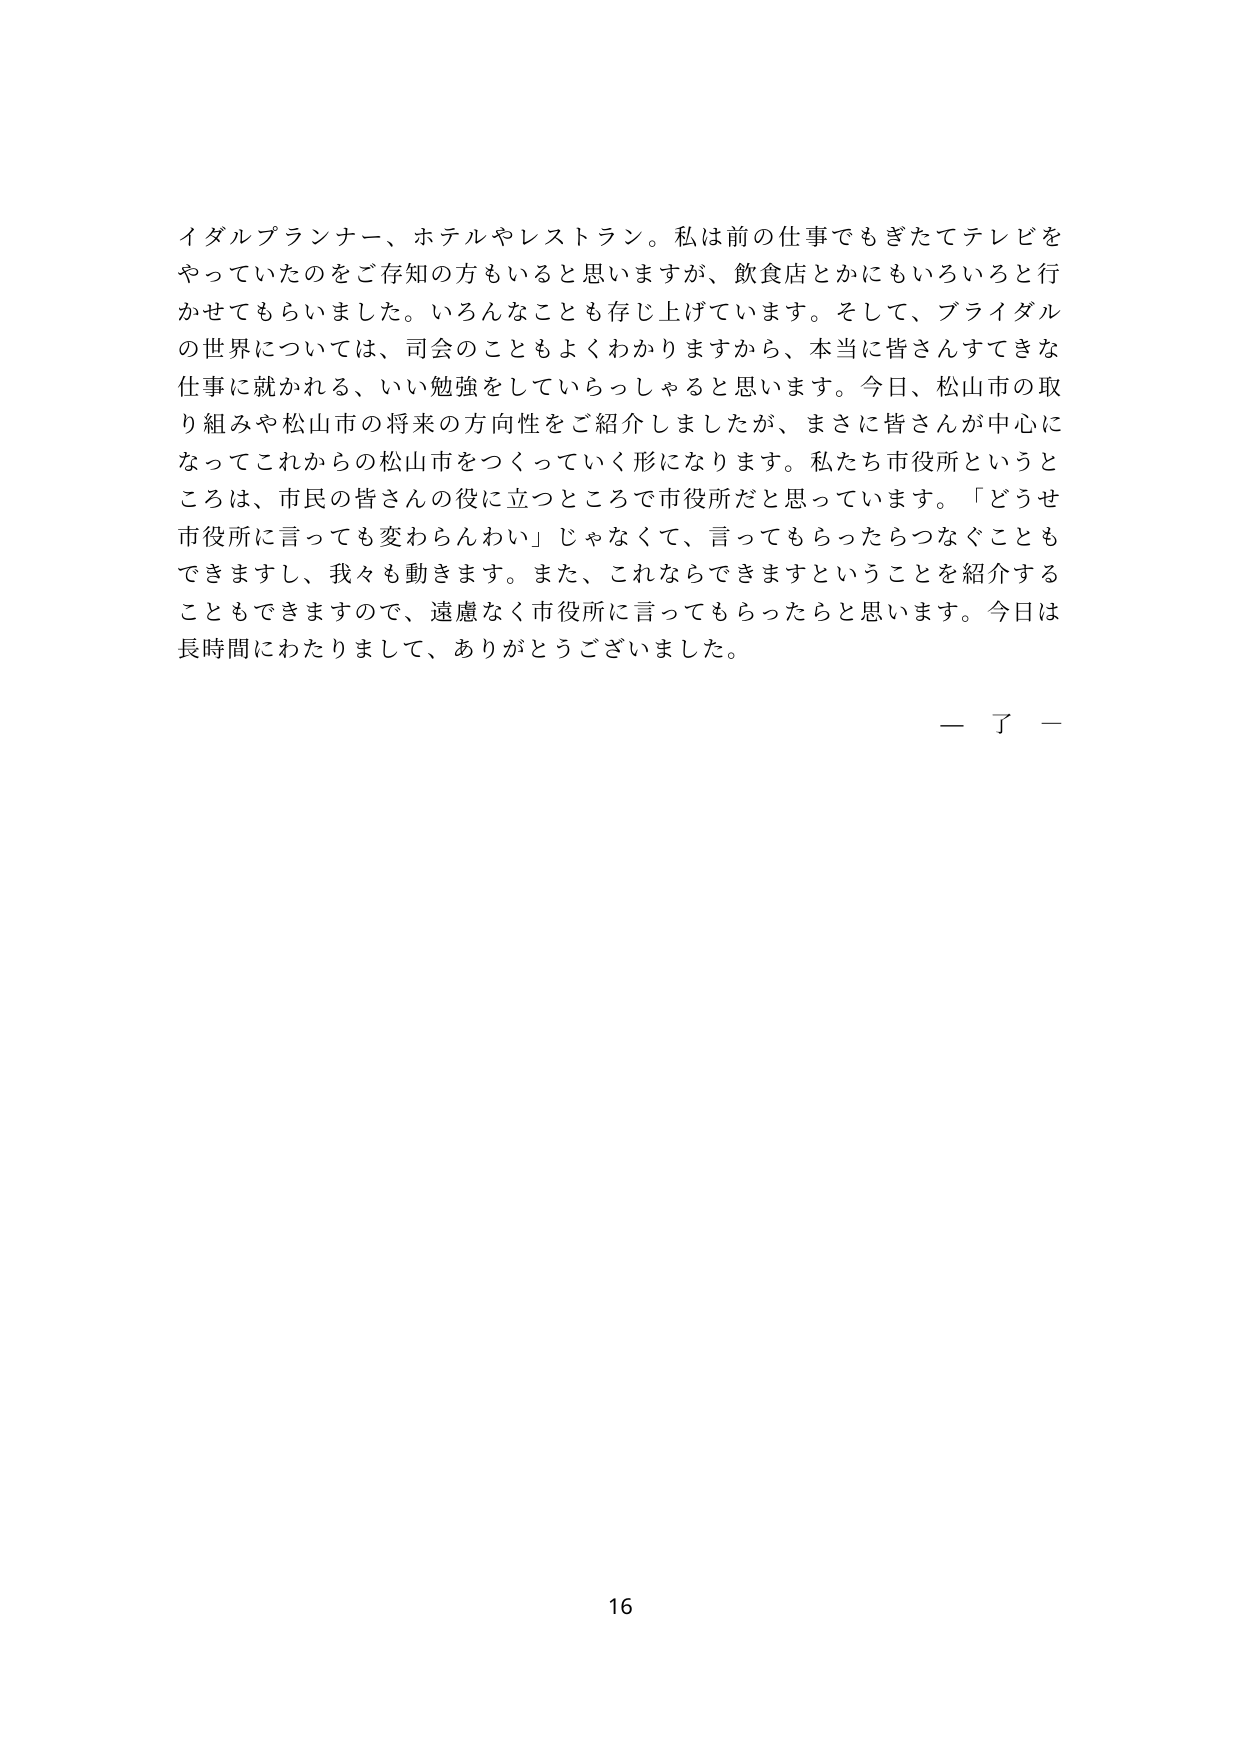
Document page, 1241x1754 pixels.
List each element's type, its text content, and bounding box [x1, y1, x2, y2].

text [177, 217, 1063, 667]
text ― 了 ― [177, 704, 1063, 742]
